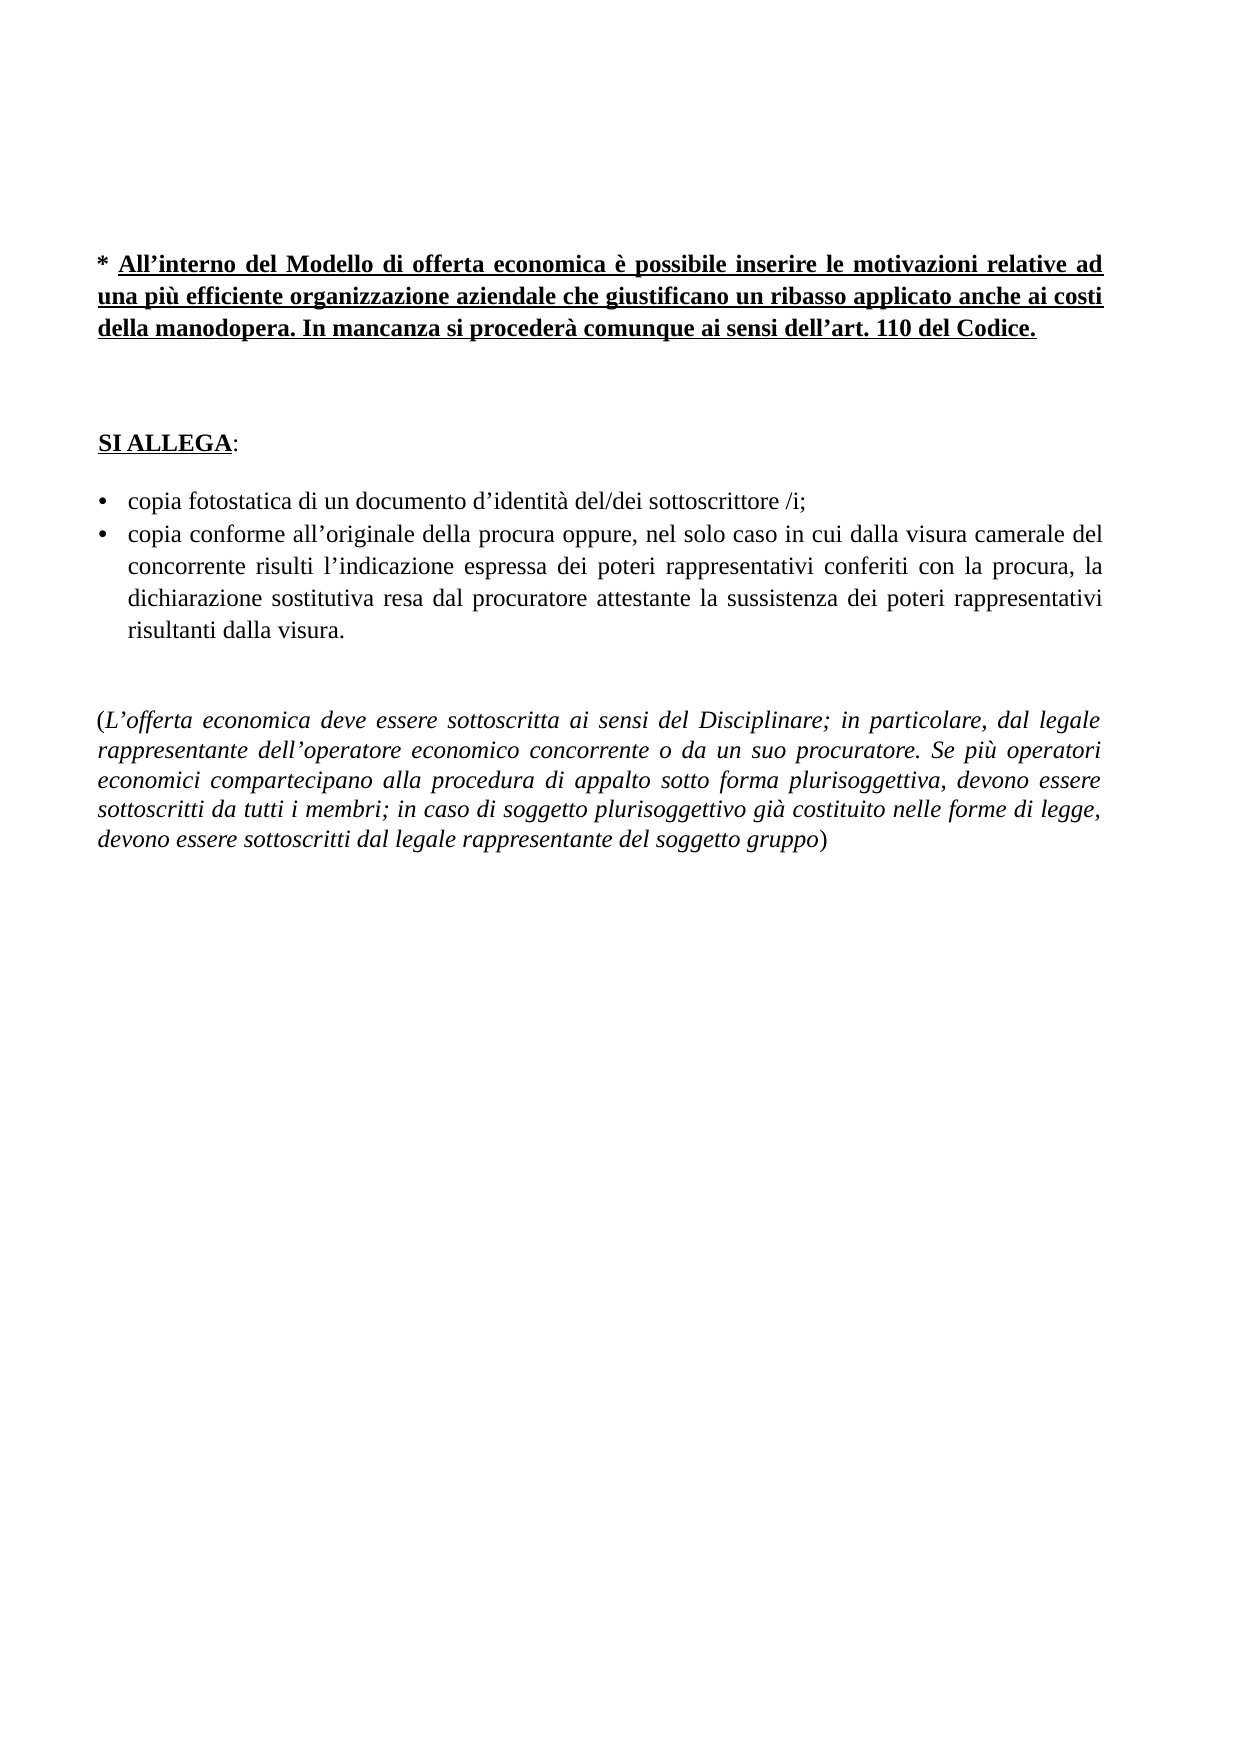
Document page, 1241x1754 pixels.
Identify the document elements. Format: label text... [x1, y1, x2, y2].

list copia fotostatica di un documento d’identità del/dei sottoscrittore /i; [98, 486, 1104, 515]
text SI ALLEGA: [98, 428, 1143, 457]
text (L’offerta economica deve essere sottoscritta ai sensi del Disciplinare; in particolare, dal legale rappresentante dell’operatore economico concorrente o da un suo procuratore. Se più operatori economici compartecipano alla procedura di appalto sotto forma plurisoggettiva, devono essere sottoscritti da tutti i membri; in caso di soggetto plurisoggettivo già costituito nelle forme di legge, devono essere sottoscritti dal legale rappresentante del soggetto gruppo) [96, 706, 1104, 853]
text * All’interno del Modello di offerta economica è possibile inserire le motivazioni relative ad una più efficiente organizzazione aziendale che giustificano un ribasso applicato anche ai costi della manodopera. In mancanza si procederà comunque ai sensi dell’art. 110 del Codice. [96, 249, 1104, 342]
list copia conforme all’originale della procura oppure, nel solo caso in cui dalla visura camerale del concorrente risulti l’indicazione espressa dei poteri rappresentativi conferiti con la procura, la dichiarazione sostitutiva resa dal procuratore attestante la sussistenza dei poteri rappresentativi risultanti dalla visura. [98, 519, 1104, 644]
